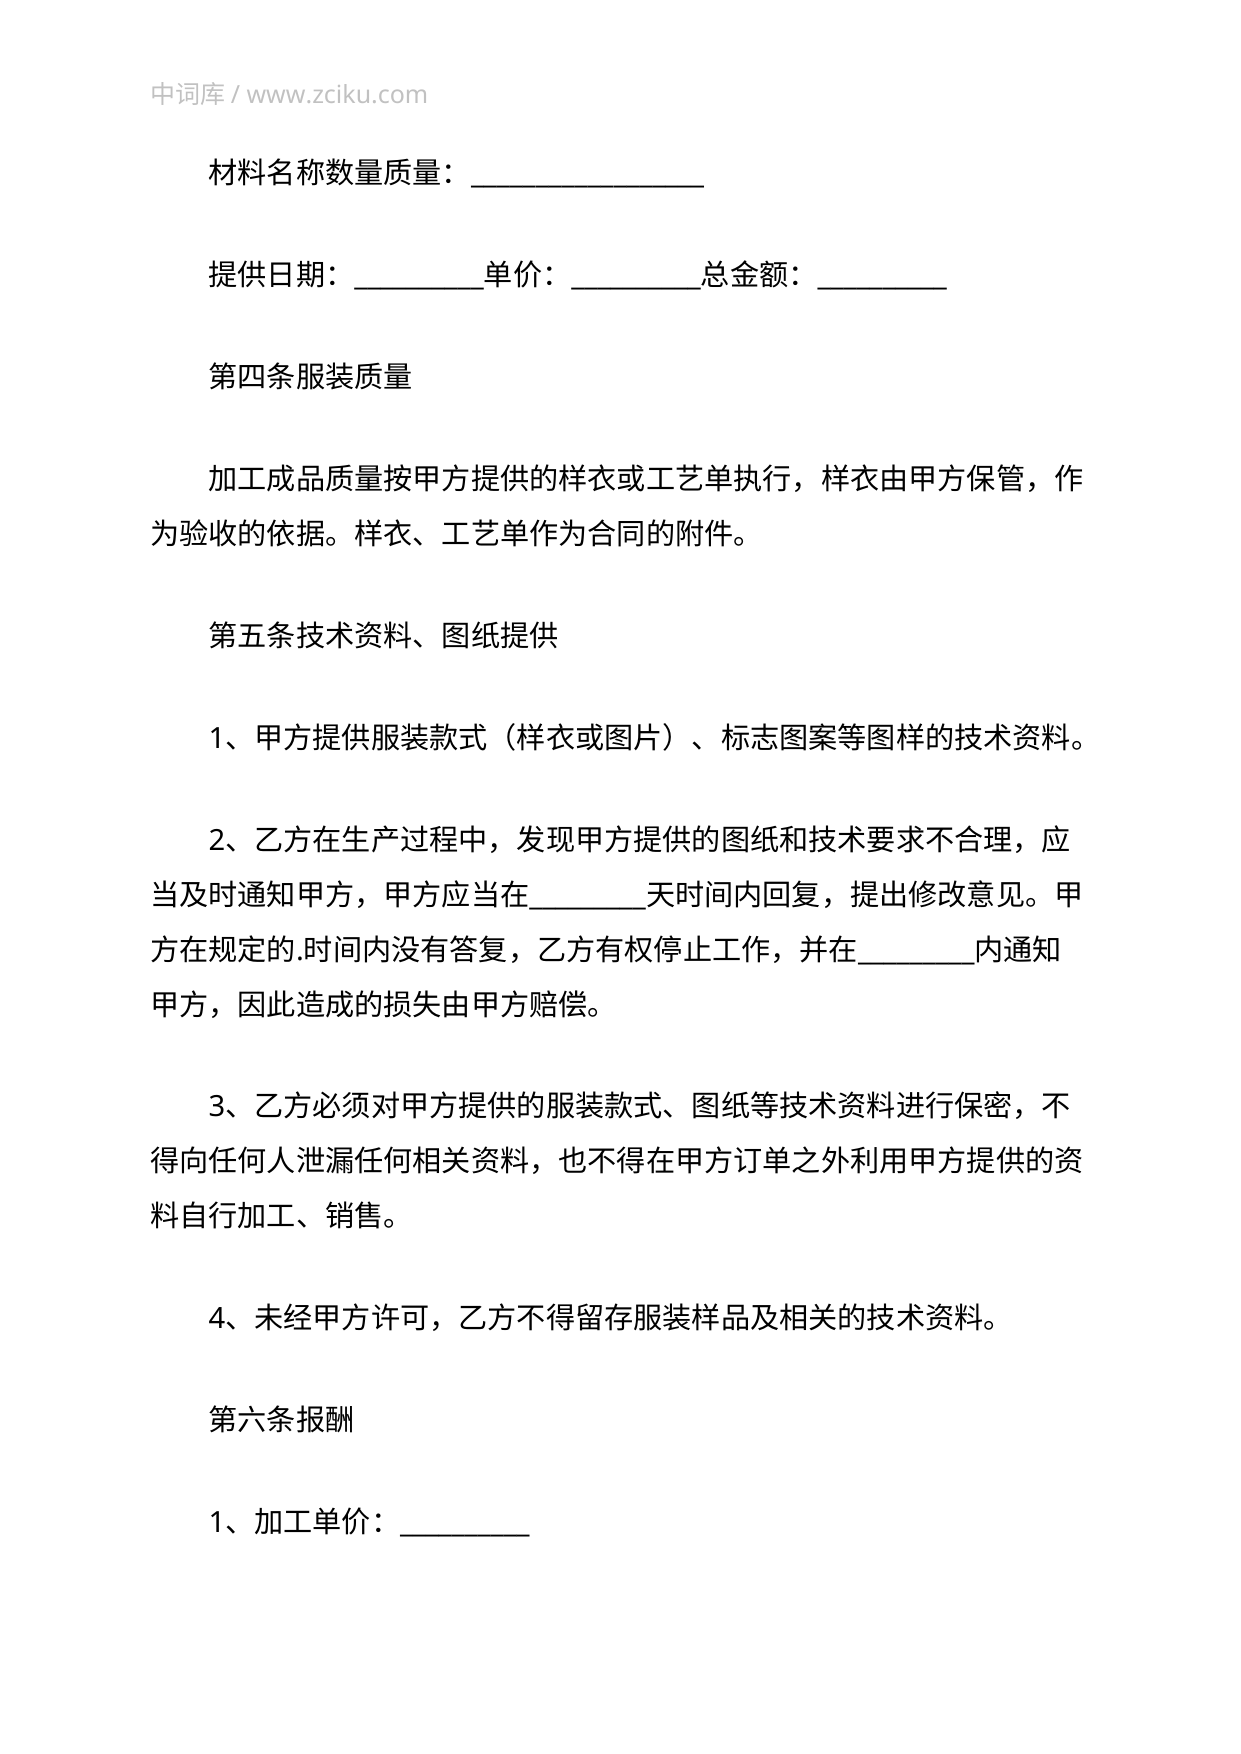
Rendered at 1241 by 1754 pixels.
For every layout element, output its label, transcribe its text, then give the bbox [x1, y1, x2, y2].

text 2、乙方在生产过程中，发现甲方提供的图纸和技术要求不合理，应当及时通知甲方，甲方应当在_________天时间内回复，提出修改意见。甲方在规定的.时间内没有答复，乙方有权停止工作，并在_________内通知甲方，因此造成的损失由甲方赔偿。 [150, 816, 1090, 1023]
text 材料名称数量质量：__________________ [150, 150, 1090, 192]
text 4、未经甲方许可，乙方不得留存服装样品及相关的技术资料。 [150, 1294, 1090, 1337]
text 3、乙方必须对甲方提供的服装款式、图纸等技术资料进行保密，不得向任何人泄漏任何相关资料，也不得在甲方订单之外利用甲方提供的资料自行加工、销售。 [150, 1083, 1090, 1235]
text 1、甲方提供服装款式（样衣或图片）、标志图案等图样的技术资料。 [150, 714, 1090, 757]
text 1、加工单价：__________ [150, 1498, 1090, 1541]
text 加工成品质量按甲方提供的样衣或工艺单执行，样衣由甲方保管，作为验收的依据。样衣、工艺单作为合同的附件。 [150, 456, 1090, 553]
text 第六条报酬 [150, 1397, 1090, 1439]
text 提供日期：__________单价：__________总金额：__________ [150, 252, 1090, 294]
text 第四条服装质量 [150, 354, 1090, 396]
text 第五条技术资料、图纸提供 [150, 612, 1090, 655]
